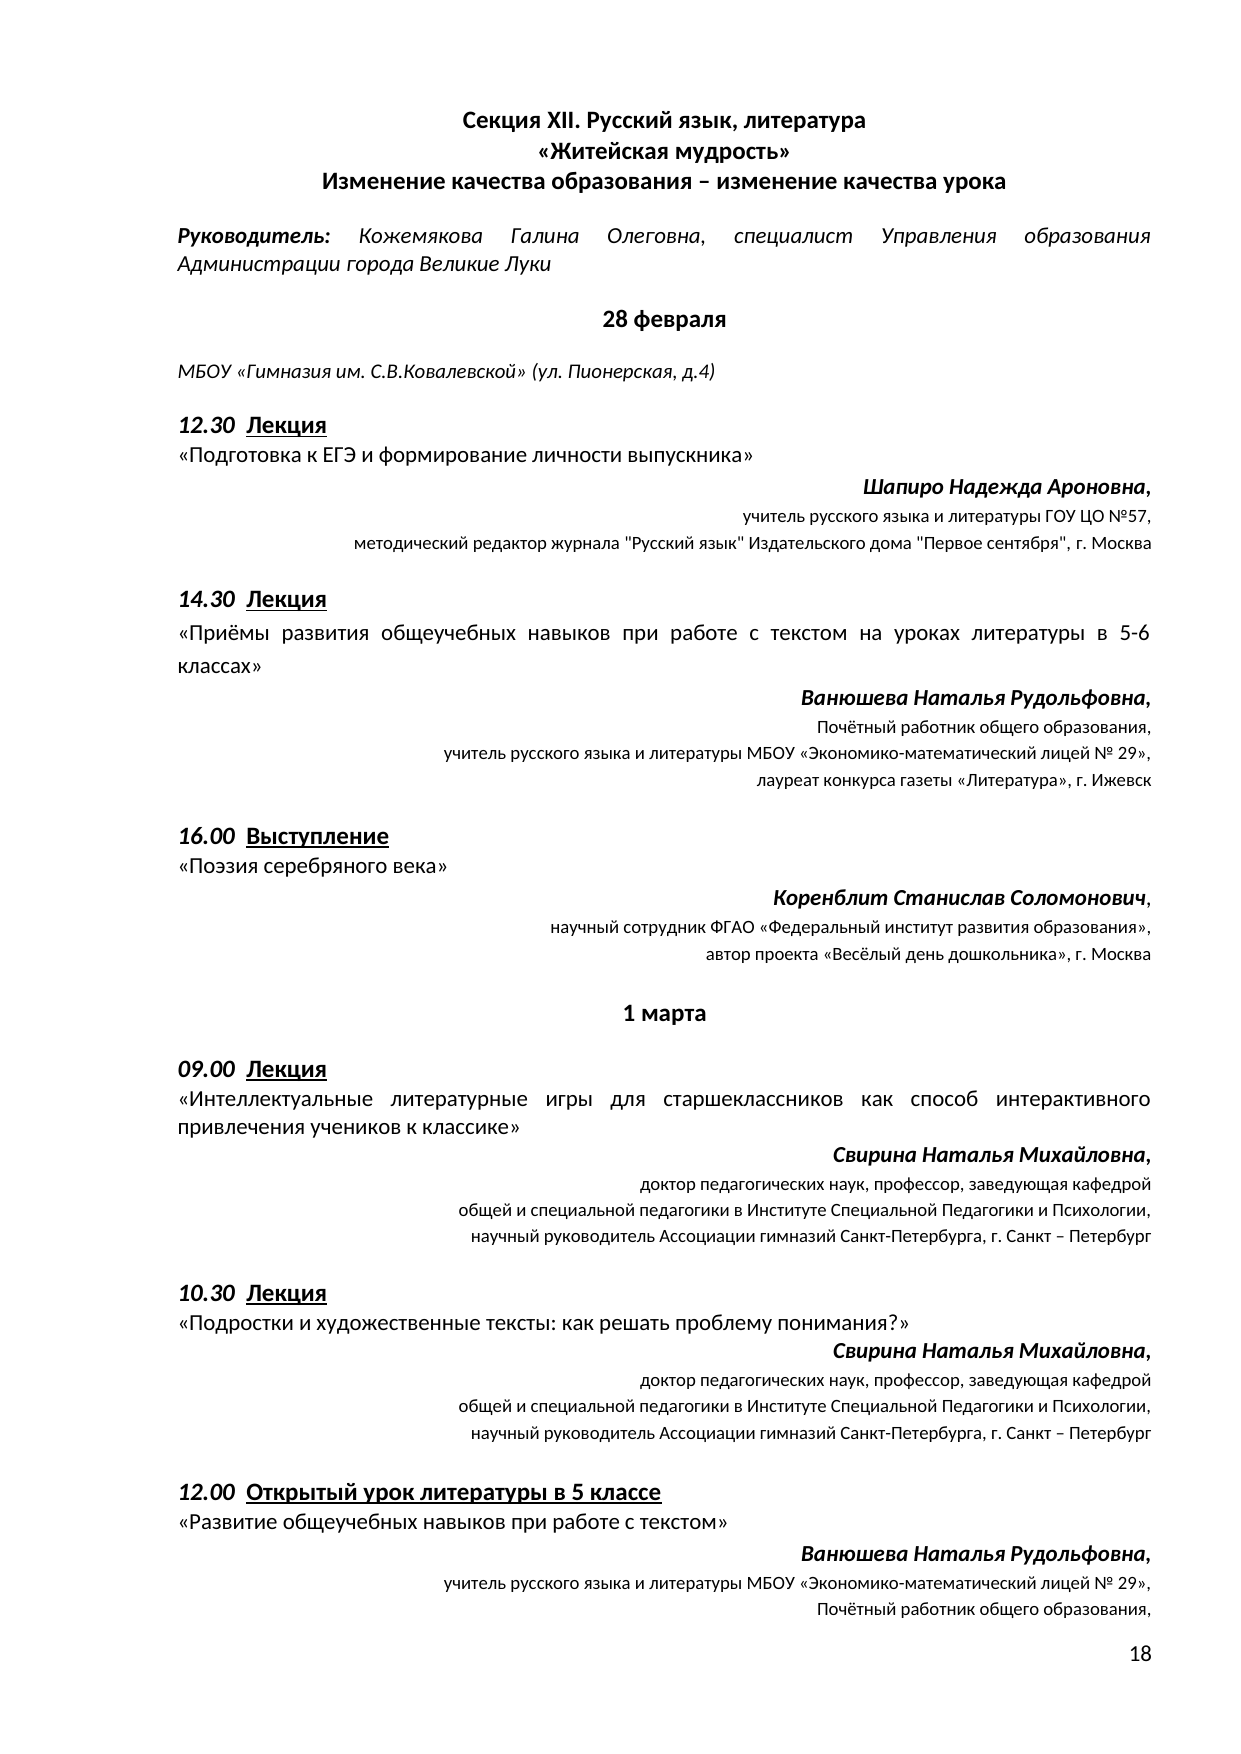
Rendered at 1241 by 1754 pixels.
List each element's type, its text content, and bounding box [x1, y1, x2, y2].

text научный сотрудник ФГАО «Федеральный институт развития образования», [177, 915, 1152, 938]
text Изменение качества образования – изменение качества урока [177, 165, 1152, 196]
text «Подготовка к ЕГЭ и формирование личности выпускника» [177, 440, 1152, 468]
text доктор педагогических наук, профессор, заведующая кафедрой [177, 1368, 1152, 1391]
text 12.00 Открытый урок литературы в 5 классе [177, 1476, 1152, 1507]
text учитель русского языка и литературы МБОУ «Экономико-математический лицей № 29», [177, 741, 1152, 764]
text 16.00 Выступление [177, 821, 1152, 851]
text 10.30 Лекция [177, 1277, 1152, 1308]
text 12.30 Лекция [177, 409, 1152, 440]
text учитель русского языка и литературы ГОУ ЦО №57, [177, 504, 1152, 527]
text «Житейская мудрость» [177, 135, 1152, 165]
text общей и специальной педагогики в Институте Специальной Педагогики и Психологии, [177, 1394, 1152, 1417]
text общей и специальной педагогики в Институте Специальной Педагогики и Психологии, [177, 1198, 1152, 1221]
text доктор педагогических наук, профессор, заведующая кафедрой [177, 1172, 1152, 1195]
text «Интеллектуальные литературные игры для старшеклассников как способ интерактивного привлечения учеников к классике» [177, 1084, 1152, 1140]
text Ванюшева Наталья Рудольфовна, [177, 1539, 1152, 1567]
text Руководитель: Кожемякова Галина Олеговна, специалист Управления образования Администрации города Великие Луки [177, 221, 1152, 277]
text «Приёмы развития общеучебных навыков при работе с текстом на уроках литературы в 5-6 классах» [177, 618, 1152, 679]
text научный руководитель Ассоциации гимназий Санкт-Петербурга, г. Санкт – Петербург [177, 1421, 1152, 1444]
text методический редактор журнала "Русский язык" Издательского дома "Первое сентября", г. Москва [177, 531, 1152, 554]
text автор проекта «Весёлый день дошкольника», г. Москва [177, 942, 1152, 965]
text 09.00 Лекция [177, 1053, 1152, 1084]
text 14.30 Лекция [177, 583, 1152, 614]
text Свирина Наталья Михайловна, [177, 1336, 1152, 1364]
text МБОУ «Гимназия им. С.В.Ковалевской» (ул. Пионерская, д.4) [177, 359, 1152, 384]
text научный руководитель Ассоциации гимназий Санкт-Петербурга, г. Санкт – Петербург [177, 1225, 1152, 1248]
text Почётный работник общего образования, [177, 715, 1152, 738]
text Коренблит Станислав Соломонович, [177, 883, 1152, 911]
text Шапиро Надежда Ароновна, [177, 472, 1152, 500]
text «Развитие общеучебных навыков при работе с текстом» [177, 1507, 1152, 1535]
text учитель русского языка и литературы МБОУ «Экономико-математический лицей № 29», [177, 1571, 1152, 1594]
text лауреат конкурса газеты «Литература», г. Ижевск [177, 768, 1152, 791]
text Ванюшева Наталья Рудольфовна, [177, 683, 1152, 711]
text Секция XII. Русский язык, литература [177, 104, 1152, 135]
text «Поэзия серебряного века» [177, 851, 1152, 879]
text 1 марта [177, 997, 1152, 1028]
text Почётный работник общего образования, [177, 1598, 1152, 1621]
text Свирина Наталья Михайловна, [177, 1140, 1152, 1168]
text 28 февраля [177, 303, 1152, 333]
text «Подростки и художественные тексты: как решать проблему понимания?» [177, 1308, 1152, 1336]
